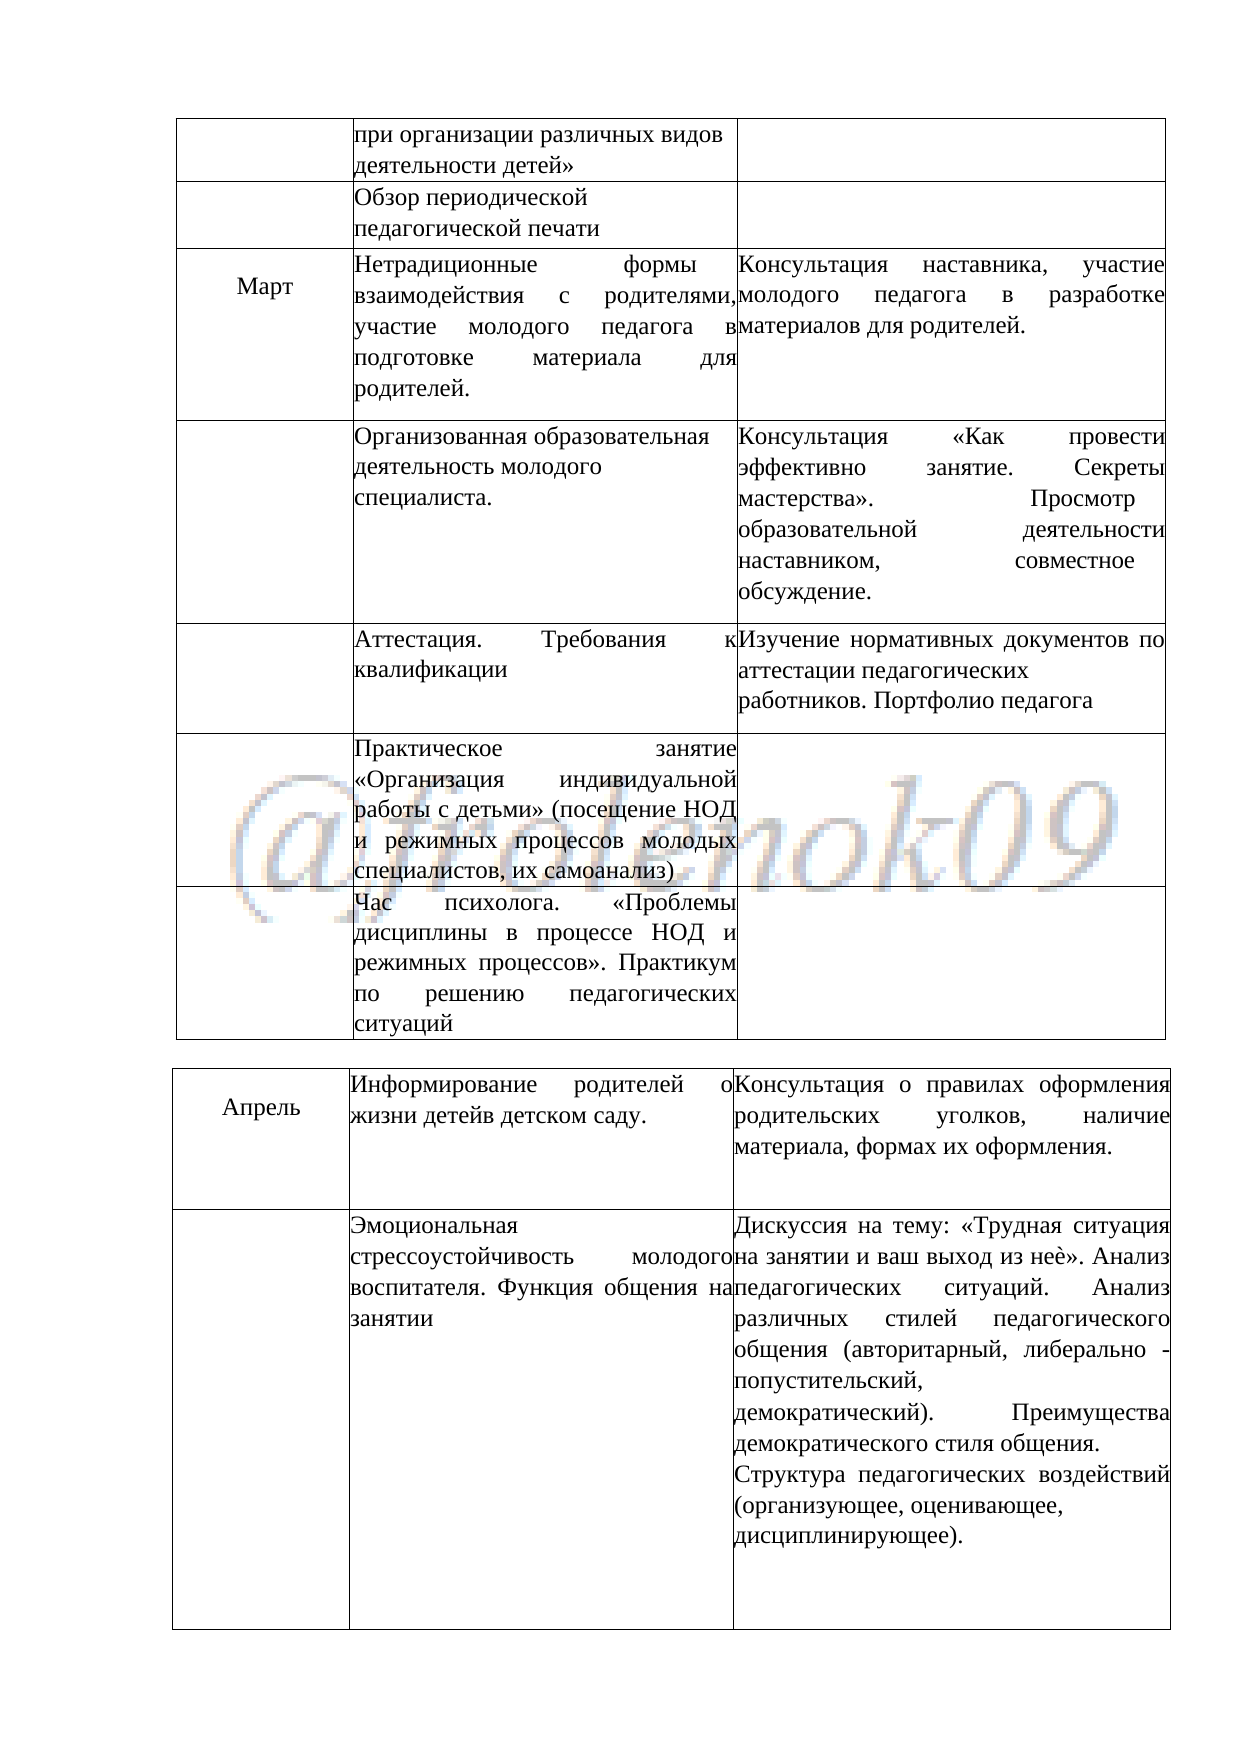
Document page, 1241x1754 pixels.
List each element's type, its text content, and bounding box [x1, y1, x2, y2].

table_cell [177, 887, 353, 1038]
table_cell Обзор периодической педагогической печати [354, 182, 737, 248]
table_cell Дискуссия на тему: «Трудная ситуация на занятии и ваш выход из неѐ». Анализ педагогических ситуаций. Анализ различных стилей педагогического общения (авторитарный, либерально - попустительский, демократический). Преимущества демократического стиля общения. Структура педагогических воздействий (организующее, оценивающее, дисциплинирующее). [734, 1210, 1170, 1629]
table_cell [738, 734, 1165, 886]
table_cell [177, 624, 353, 732]
table_header Информирование родителей о жизни детейв детском саду. [350, 1069, 733, 1209]
table_header Консультация о правилах оформления родительских уголков, наличие материала, формах их оформления. [734, 1069, 1170, 1209]
table_header Апрель [173, 1069, 349, 1209]
table_cell Нетрадиционные формы взаимодействия с родителями, участие молодого педагога в подготовке материала для родителей. [354, 249, 737, 420]
picture [139, 708, 1204, 1046]
table_cell [177, 421, 353, 623]
table_cell [177, 119, 353, 181]
table_cell Март [177, 249, 353, 420]
table_cell Час психолога. «Проблемы дисциплины в процессе НОД и режимных процессов». Практикум по решению педагогических ситуаций [354, 887, 737, 1038]
table_cell Эмоциональная стрессоустойчивость молодого воспитателя. Функция общения на занятии [350, 1210, 733, 1629]
table_cell Организованная образовательная деятельность молодого специалиста. [354, 421, 737, 623]
table_cell [173, 1210, 349, 1629]
table_cell Консультация наставника, участие молодого педагога в разработке материалов для родителей. [738, 249, 1165, 420]
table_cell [354, 119, 737, 181]
table_cell [177, 734, 353, 886]
table_cell Консультация «Как провести эффективно занятие. Секреты мастерства». Просмотр образовательной деятельности наставником, совместное обсуждение. [738, 421, 1165, 623]
table_cell Практическое занятие «Организация индивидуальной работы с детьми» (посещение НОД и режимных процессов молодых специалистов, их самоанализ) [354, 734, 737, 886]
table_cell [738, 182, 1165, 248]
table_cell Аттестация. Требования к квалификации [354, 624, 737, 732]
table_cell [177, 182, 353, 248]
table_cell [738, 887, 1165, 1038]
table_cell [738, 119, 1165, 181]
table_cell Изучение нормативных документов по аттестации педагогических работников. Портфолио педагога [738, 624, 1165, 732]
